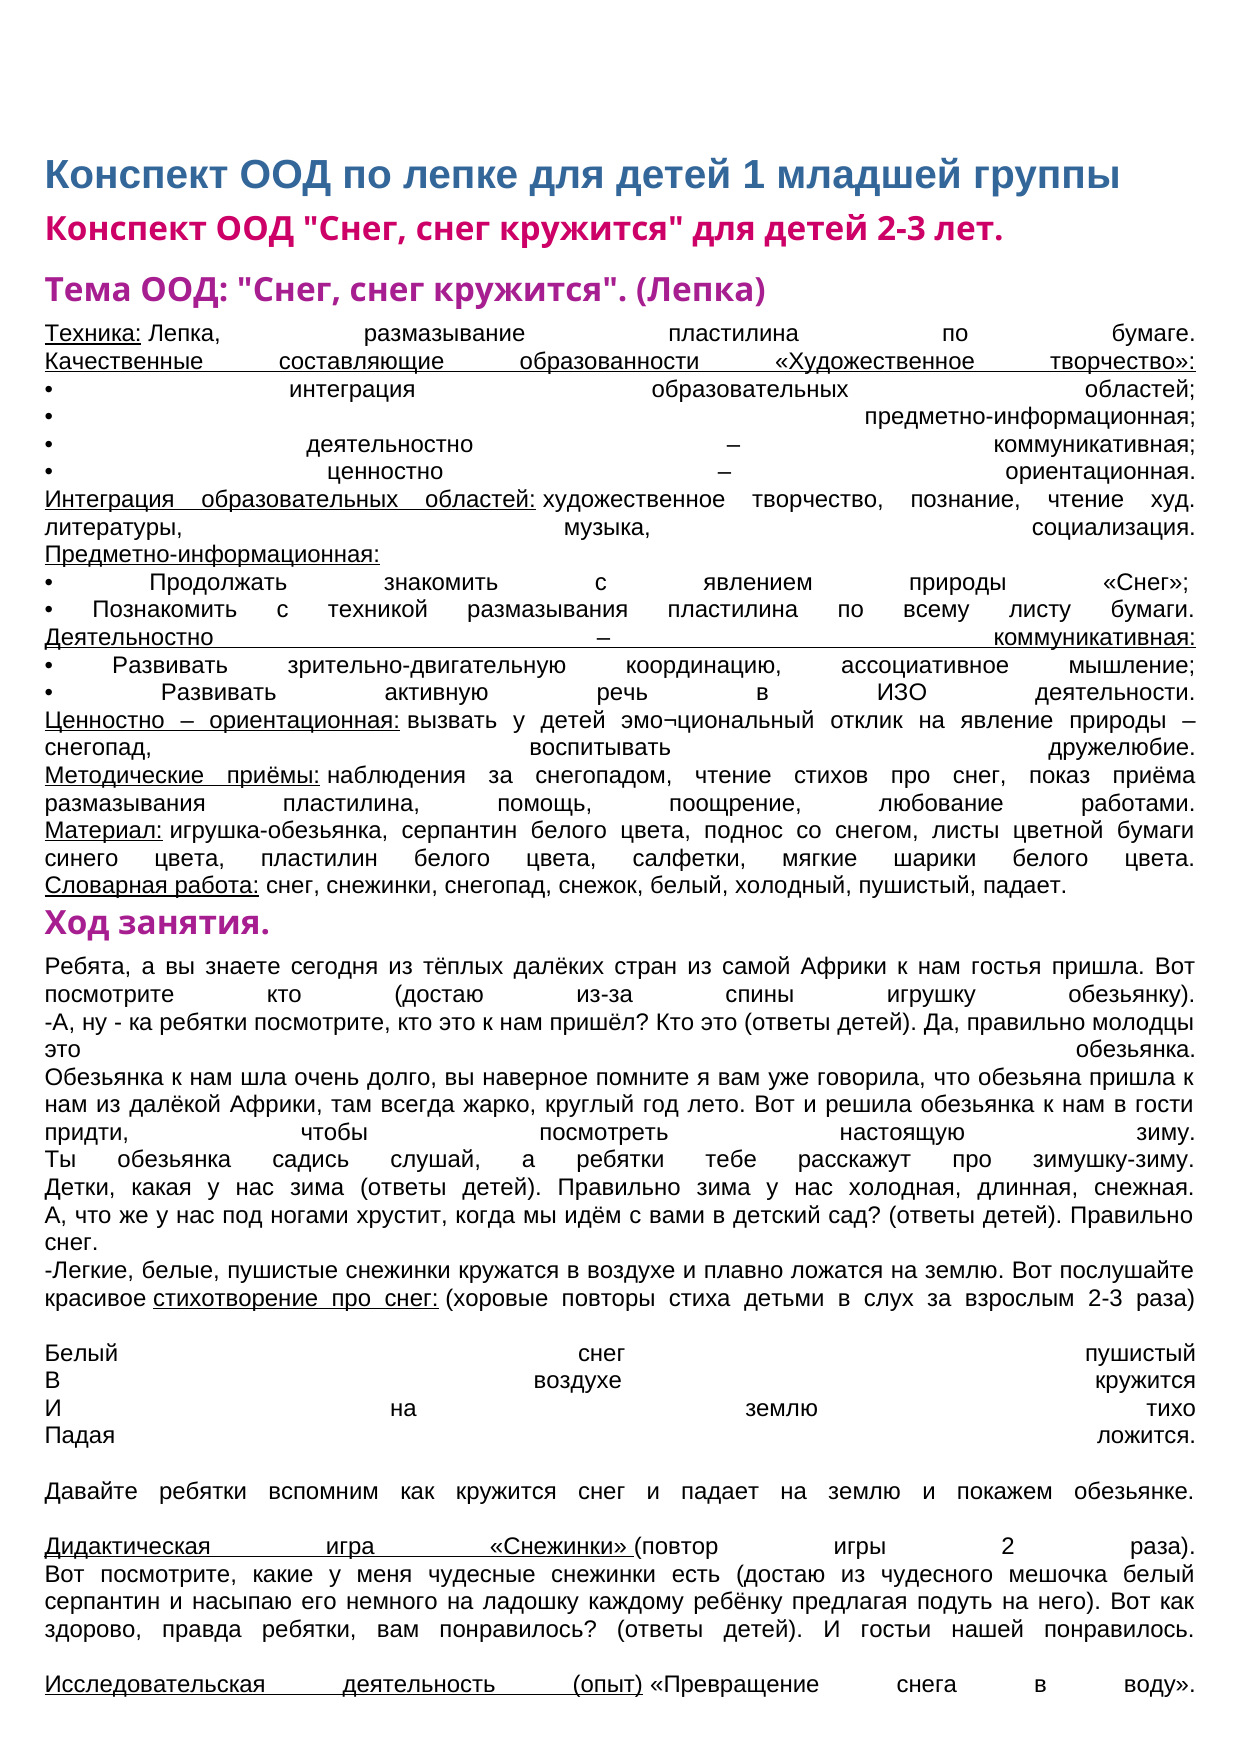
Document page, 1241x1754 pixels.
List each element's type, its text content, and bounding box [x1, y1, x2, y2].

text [44, 952, 1196, 1697]
text Конспект ООД по лепке для детей 1 младшей группы [44, 150, 1196, 197]
text Конспект ООД "Снег, снег кружится" для детей 2-3 лет. [44, 205, 1196, 250]
text Тема ООД: "Снег, снег кружится". (Лепка) [44, 266, 1196, 311]
text Техника: Лепка, размазывание пластилина по бумаге. Качественные составляющие образованности «Художественное творчество»: • интеграция образовательных областей; • предметно-информационная; • деятельностно – коммуникативная; • ценностно – ориентационная. Интеграция образовательных областей: художественное творчество, познание, чтение худ. литературы, музыка, социализация. Предметно-информационная: • Продолжать знакомить с явлением природы «Снег»; • Познакомить с техникой размазывания пластилина по всему листу бумаги. Деятельностно – коммуникативная: • Развивать зрительно-двигательную координацию, ассоциативное мышление; • Развивать активную речь в ИЗО деятельности. Ценностно – ориентационная: вызвать у детей эмо¬циональный отклик на явление природы – снегопад, воспитывать дружелюбие. Методические приёмы: наблюдения за снегопадом, чтение стихов про снег, показ приёма размазывания пластилина, помощь, поощрение, любование работами. Материал: игрушка-обезьянка, серпантин белого цвета, поднос со снегом, листы цветной бумаги синего цвета, пластилин белого цвета, салфетки, мягкие шарики белого цвета. Словарная работа: снег, снежинки, снегопад, снежок, белый, холодный, пушистый, падает. [44, 648, 1196, 899]
text Техника: Лепка, размазывание пластилина по бумаге. Качественные составляющие образованности «Художественное творчество»: • интеграция образовательных областей; • предметно-информационная; • деятельностно – коммуникативная; • ценностно – ориентационная. Интеграция образовательных областей: художественное творчество, познание, чтение худ. литературы, музыка, социализация. Предметно-информационная: • Продолжать знакомить с явлением природы «Снег»; • Познакомить с техникой размазывания пластилина по всему листу бумаги. Деятельностно – коммуникативная: • Развивать зрительно-двигательную координацию, ассоциативное мышление; • Развивать активную речь в ИЗО деятельности. Ценностно – ориентационная: вызвать у детей эмо¬циональный отклик на явление природы – снегопад, воспитывать дружелюбие. Методические приёмы: наблюдения за снегопадом, чтение стихов про снег, показ приёма размазывания пластилина, помощь, поощрение, любование работами. Материал: игрушка-обезьянка, серпантин белого цвета, поднос со снегом, листы цветной бумаги синего цвета, пластилин белого цвета, салфетки, мягкие шарики белого цвета. Словарная работа: снег, снежинки, снегопад, снежок, белый, холодный, пушистый, падает. [44, 372, 1196, 647]
text Ход занятия. [44, 899, 1196, 944]
